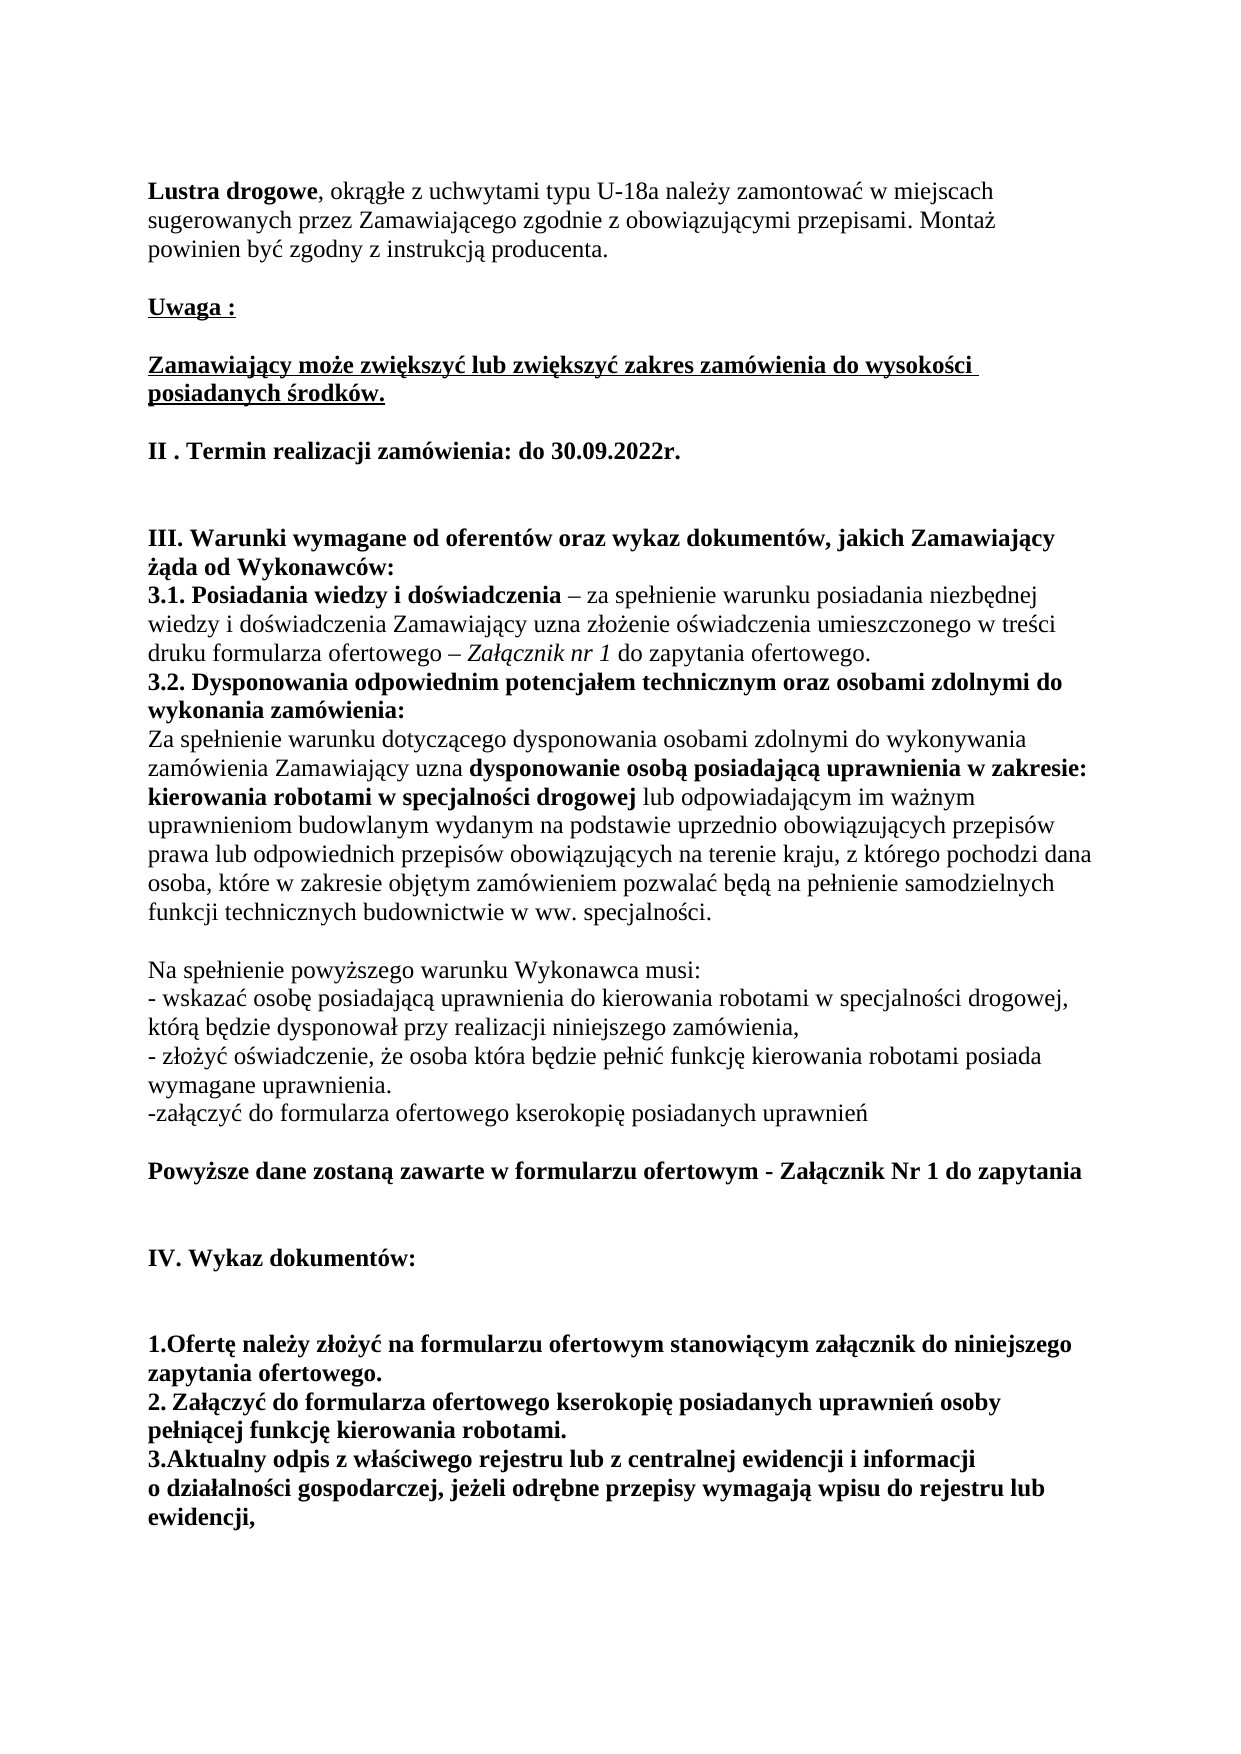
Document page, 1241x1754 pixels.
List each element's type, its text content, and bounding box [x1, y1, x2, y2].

text Zamawiający może zwiększyć lub zwiększyć zakres zamówienia do wysokości posiadanych środków. [148, 350, 1093, 407]
text IV. Wykaz dokumentów: [148, 1214, 1093, 1271]
text Uwaga : [148, 292, 1093, 321]
text -załączyć do formularza ofertowego kserokopię posiadanych uprawnień Powyższe dane zostaną zawarte w formularzu ofertowym - Załącznik Nr 1 do zapytania [148, 1098, 1093, 1185]
text o działalności gospodarczej, jeżeli odrębne przepisy wymagają wpisu do rejestru lub ewidencji, [148, 1473, 1093, 1531]
text 3.Aktualny odpis z właściwego rejestru lub z centralnej ewidencji i informacji [148, 1444, 1093, 1473]
text III. Warunki wymagane od oferentów oraz wykaz dokumentów, jakich Zamawiający żąda od Wykonawców: 3.1. Posiadania wiedzy i doświadczenia – za spełnienie warunku posiadania niezbędnej wiedzy i doświadczenia Zamawiający uzna złożenie oświadczenia umieszczonego w treści druku formularza ofertowego – Załącznik nr 1 do zapytania ofertowego. 3.2. Dysponowania odpowiednim potencjałem technicznym oraz osobami zdolnymi do wykonania zamówienia: Za spełnienie warunku dotyczącego dysponowania osobami zdolnymi do wykonywania zamówienia Zamawiający uzna dysponowanie osobą posiadającą uprawnienia w zakresie: kierowania robotami w specjalności drogowej lub odpowiadającym im ważnym uprawnieniom budowlanym wydanym na podstawie uprzednio obowiązujących przepisów prawa lub odpowiednich przepisów obowiązujących na terenie kraju, z którego pochodzi dana osoba, które w zakresie objętym zamówieniem pozwalać będą na pełnienie samodzielnych funkcji technicznych budownictwie w ww. specjalności. [148, 494, 1093, 926]
text 2. Załączyć do formularza ofertowego kserokopię posiadanych uprawnień osoby pełniącej funkcję kierowania robotami. [148, 1387, 1093, 1444]
text Lustra drogowe, okrągłe z uchwytami typu U-18a należy zamontować w miejscach sugerowanych przez Zamawiającego zgodnie z obowiązującymi przepisami. Montaż powinien być zgodny z instrukcją producenta. [148, 148, 1093, 263]
text 1.Ofertę należy złożyć na formularzu ofertowym stanowiącym załącznik do niniejszego zapytania ofertowego. [148, 1329, 1093, 1387]
text II . Termin realizacji zamówienia: do 30.09.2022r. [148, 436, 1093, 465]
text Na spełnienie powyższego warunku Wykonawca musi: - wskazać osobę posiadającą uprawnienia do kierowania robotami w specjalności drogowej, którą będzie dysponował przy realizacji niniejszego zamówienia, - złożyć oświadczenie, że osoba która będzie pełnić funkcję kierowania robotami posiada wymagane uprawnienia. [148, 955, 1093, 1098]
